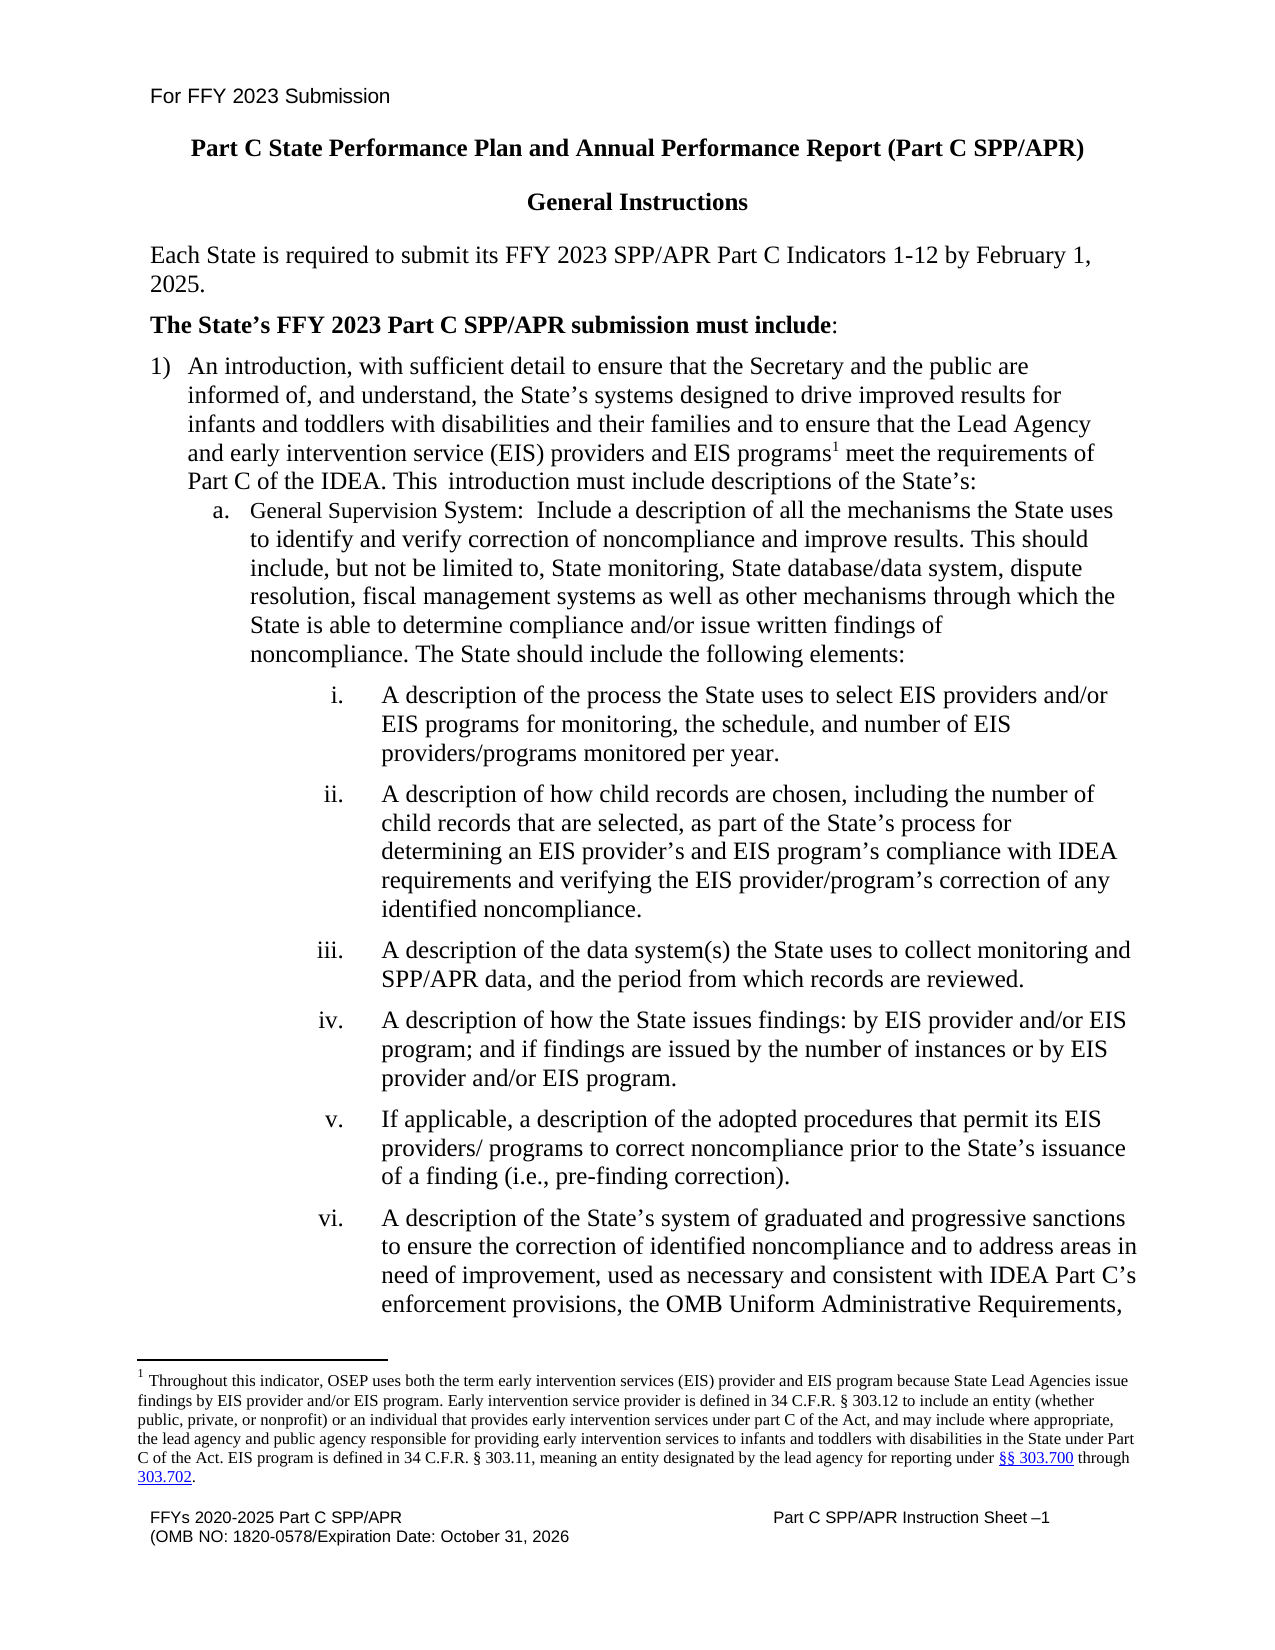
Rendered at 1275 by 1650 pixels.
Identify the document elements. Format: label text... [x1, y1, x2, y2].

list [344, 1203, 1137, 1318]
text Each State is required to submit its FFY 2023 SPP/APR Part C Indicators 1-12 by February 1, 2025. [150, 240, 1137, 298]
list A description of how the State issues findings: by EIS provider and/or EIS program; and if findings are issued by the number of instances or by EIS provider and/or EIS program. [344, 1005, 1137, 1091]
list A description of the process the State uses to select EIS providers and/or EIS programs for monitoring, the schedule, and number of EIS providers/programs monitored per year. [344, 680, 1137, 766]
subtitle The State’s FFY 2023 Part C SPP/APR submission must include: [150, 310, 1137, 339]
list A description of the data system(s) the State uses to collect monitoring and SPP/APR data, and the period from which records are reviewed. [344, 935, 1137, 993]
list If applicable, a description of the adopted procedures that permit its EIS providers/ programs to correct noncompliance prior to the State’s issuance of a finding (i.e., pre-finding correction). [344, 1104, 1137, 1190]
list An introduction, with sufficient detail to ensure that the Secretary and the public are informed of, and understand, the State’s systems designed to drive improved results for infants and toddlers with disabilities and their families and to ensure that the Lead Agency and early intervention service (EIS) providers and EIS programs meet the requirements of Part C of the IDEA. This introduction must include descriptions of the State’s: [150, 351, 1123, 495]
subtitle Part C State Performance Plan and Annual Performance Report (Part C SPP/APR) General Instructions [191, 133, 1121, 216]
list A description of how child records are chosen, including the number of child records that are selected, as part of the State’s process for determining an EIS provider’s and EIS program’s compliance with IDEA requirements and verifying the EIS provider/program’s correction of any identified noncompliance. [344, 779, 1137, 923]
list General Supervision System: Include a description of all the mechanisms the State uses to identify and verify correction of noncompliance and improve results. This should include, but not be limited to, State monitoring, State database/data system, dispute resolution, fiscal management systems as well as other mechanisms through which the State is able to determine compliance and/or issue written findings of noncompliance. The State should include the following elements: [212, 495, 1137, 668]
